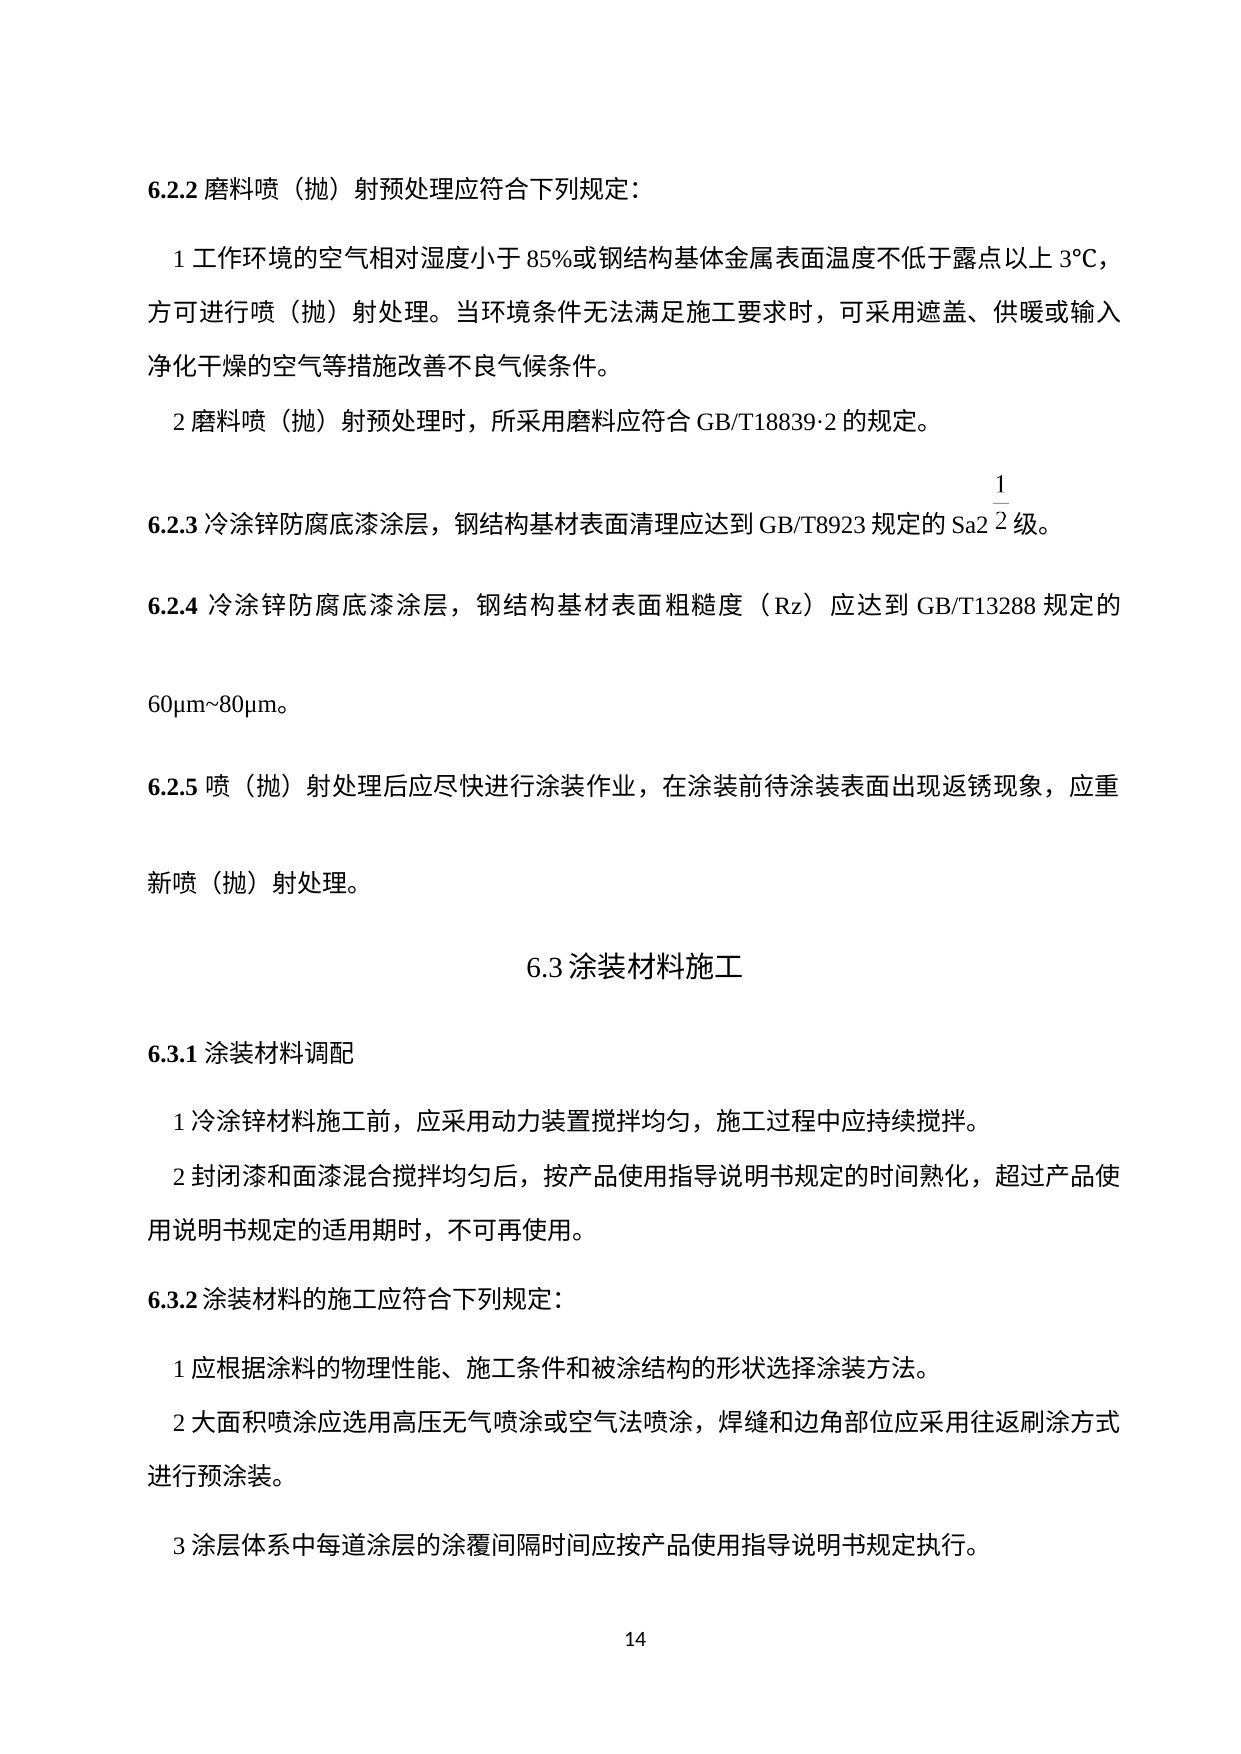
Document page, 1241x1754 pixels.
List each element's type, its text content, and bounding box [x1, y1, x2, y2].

subtitle 6.3.1 涂装材料调配 [148, 1019, 1122, 1084]
subtitle 6.2.5 喷（抛）射处理后应尽快进行涂装作业，在涂装前待涂装表面出现返锈现象，应重新喷（抛）射处理。 [148, 752, 1122, 914]
text 2 大面积喷涂应选用高压无气喷涂或空气法喷涂，焊缝和边角部位应采用往返刷涂方式进行预涂装。 [148, 1402, 1122, 1493]
subtitle 6.3涂装材料施工 [148, 932, 1122, 997]
text 2 磨料喷（抛）射预处理时，所采用磨料应符合GB/T18839·2的规定。 [148, 401, 1122, 437]
text 1 工作环境的空气相对湿度小于85%或钢结构基体金属表面温度不低于露点以上3℃，方可进行喷（抛）射处理。当环境条件无法满足施工要求时，可采用遮盖、供暖或输入净化干燥的空气等措施改善不良气候条件。 [148, 238, 1122, 383]
text 1 应根据涂料的物理性能、施工条件和被涂结构的形状选择涂装方法。 [148, 1348, 1122, 1384]
subtitle 6.2.2 磨料喷（抛）射预处理应符合下列规定： [148, 155, 1122, 220]
subtitle 6.3.2涂装材料的施工应符合下列规定： [148, 1265, 1122, 1330]
text 2 封闭漆和面漆混合搅拌均匀后，按产品使用指导说明书规定的时间熟化，超过产品使用说明书规定的适用期时，不可再使用。 [148, 1156, 1122, 1247]
text 1 冷涂锌材料施工前，应采用动力装置搅拌均匀，施工过程中应持续搅拌。 [148, 1102, 1122, 1138]
subtitle 6.2.4 冷涂锌防腐底漆涂层，钢结构基材表面粗糙度（Rz）应达到GB/T13288规定的60μm~80μm。 [148, 571, 1122, 734]
text 3 涂层体系中每道涂层的涂覆间隔时间应按产品使用指导说明书规定执行。 [148, 1511, 1122, 1576]
subtitle 6.2.3 冷涂锌防腐底漆涂层，钢结构基材表面清理应达到GB/T8923规定的Sa2级。 [148, 456, 1122, 553]
